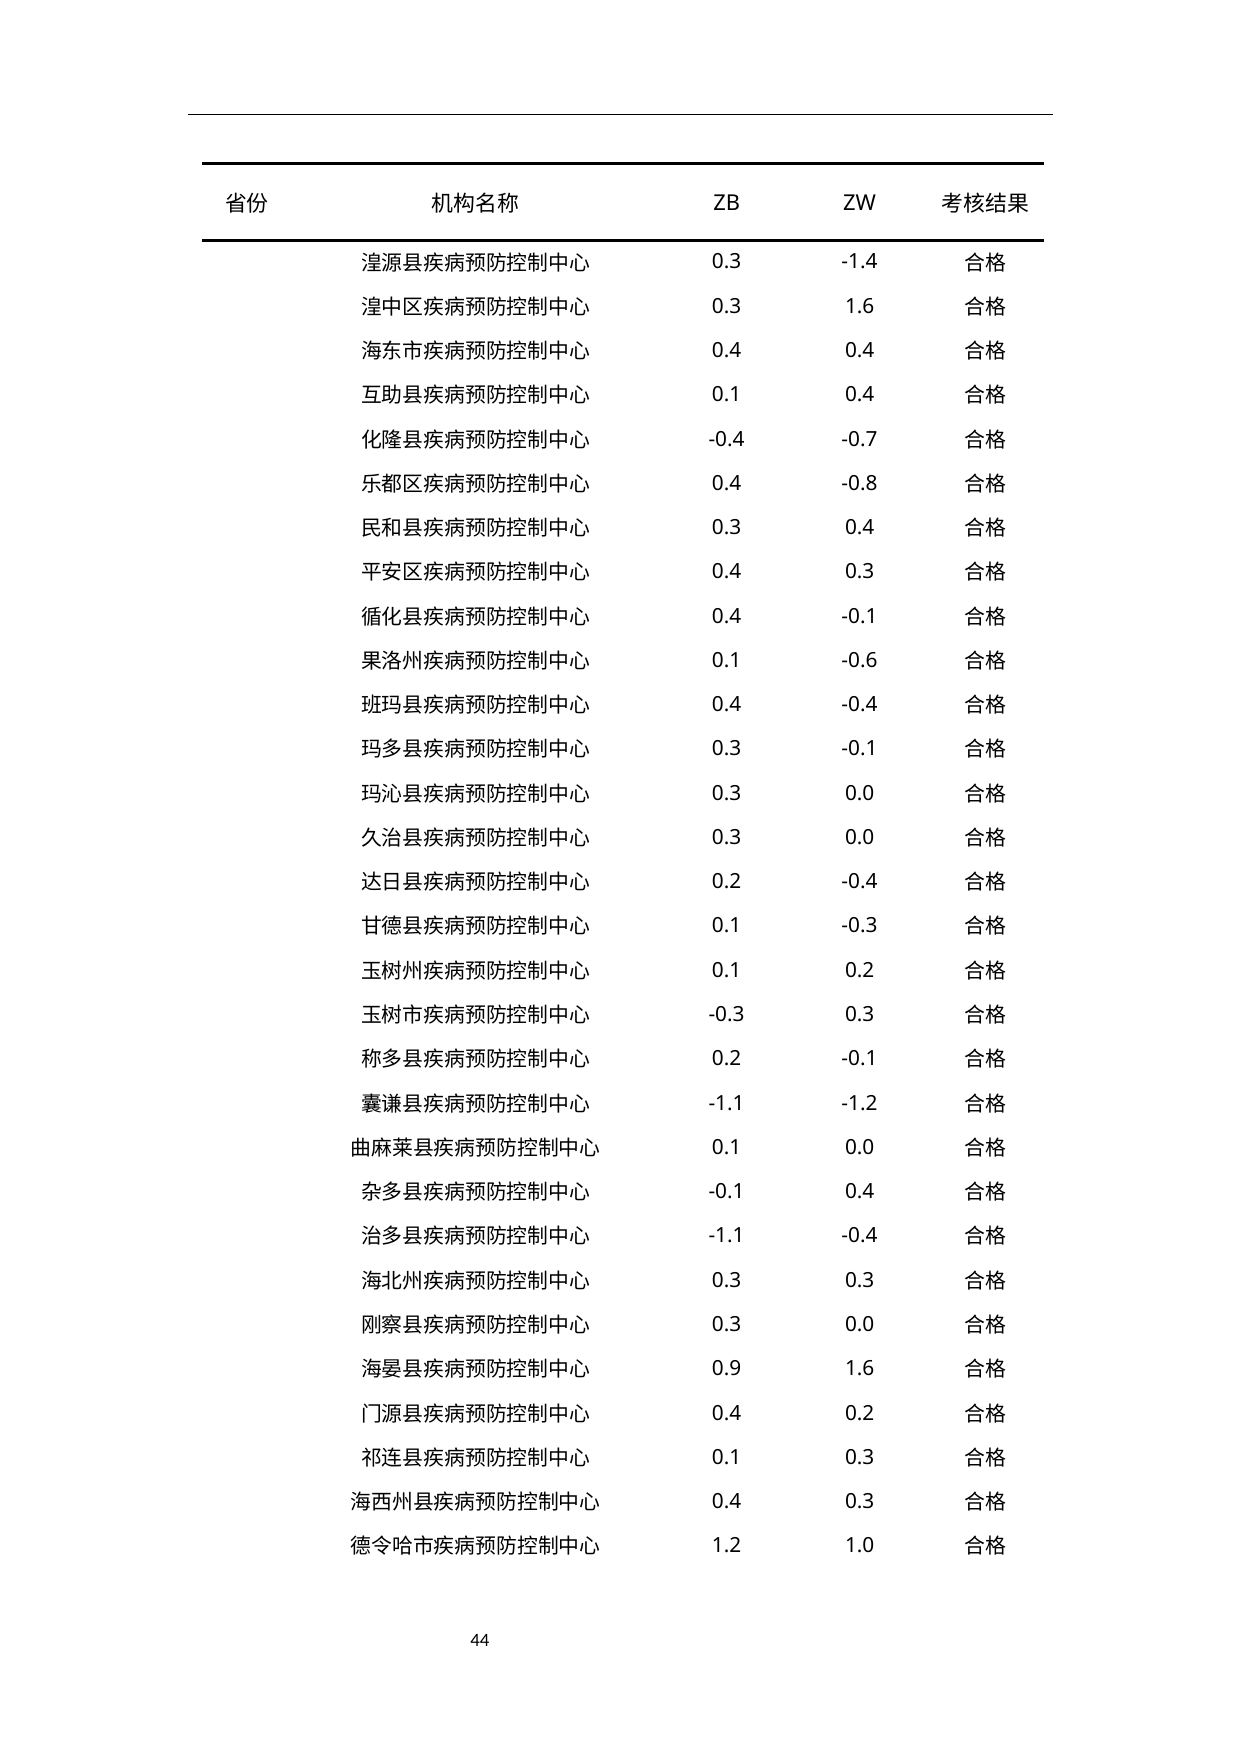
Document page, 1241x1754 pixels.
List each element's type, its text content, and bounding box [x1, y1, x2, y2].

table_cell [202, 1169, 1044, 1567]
table_header 机构名称 [291, 165, 660, 239]
table_header ZB [660, 165, 793, 239]
table_header 考核结果 [926, 165, 1044, 239]
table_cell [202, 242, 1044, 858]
table_header ZW [793, 165, 926, 239]
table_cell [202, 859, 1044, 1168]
table_header 省份 [202, 165, 291, 239]
